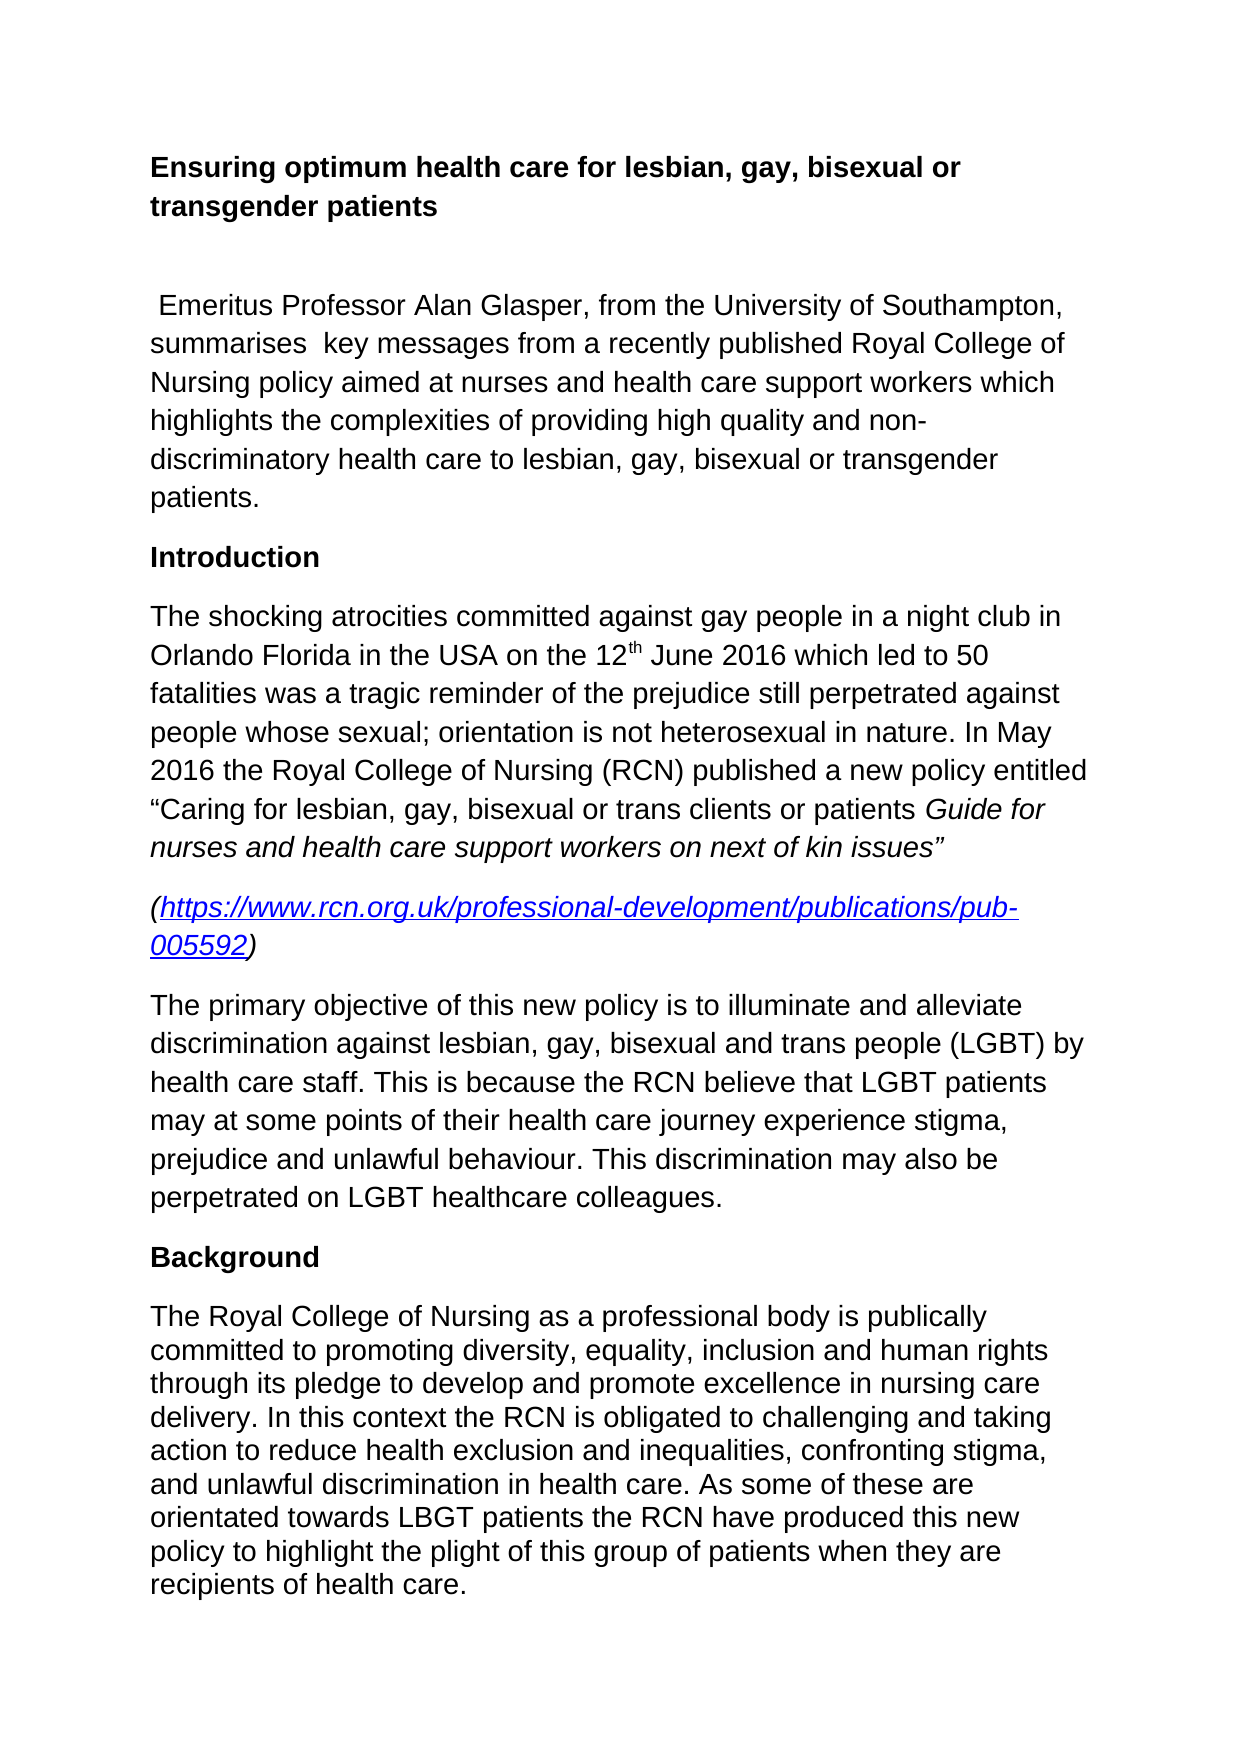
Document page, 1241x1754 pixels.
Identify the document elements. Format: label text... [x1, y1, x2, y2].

text The Royal College of Nursing as a professional body is publically committed to promoting diversity, equality, inclusion and human rights through its pledge to develop and promote excellence in nursing care delivery. In this context the RCN is obligated to challenging and taking action to reduce health exclusion and inequalities, confronting stigma, and unlawful discrimination in health care. As some of these are orientated towards LBGT patients the RCN have produced this new policy to highlight the plight of this group of patients when they are recipients of health care. [150, 1299, 1090, 1601]
text Ensuring optimum health care for lesbian, gay, bisexual or transgender patients [150, 150, 1090, 222]
text The shocking atrocities committed against gay people in a night club in Orlando Florida in the USA on the 12th June 2016 which led to 50 fatalities was a tragic reminder of the prejudice still perpetrated against people whose sexual; orientation is not heterosexual in nature. In May 2016 the Royal College of Nursing (RCN) published a new policy entitled “Caring for lesbian, gay, bisexual or trans clients or patients Guide for nurses and health care support workers on next of kin issues” [150, 599, 1090, 864]
text Emeritus Professor Alan Glasper, from the University of Southampton, summarises key messages from a recently published Royal College of Nursing policy aimed at nurses and health care support workers which highlights the complexities of providing high quality and non-discriminatory health care to lesbian, gay, bisexual or transgender patients. [150, 288, 1090, 514]
text The primary objective of this new policy is to illuminate and alleviate discrimination against lesbian, gay, bisexual and trans people (LGBT) by health care staff. This is because the RCN believe that LGBT patients may at some points of their health care journey experience stigma, prejudice and unlawful behaviour. This discrimination may also be perpetrated on LGBT healthcare colleagues. [150, 988, 1090, 1214]
text (https://www.rcn.org.uk/professional-development/publications/pub-005592) [150, 890, 1090, 962]
text Introduction [150, 540, 1090, 573]
text Background [150, 1240, 1090, 1273]
